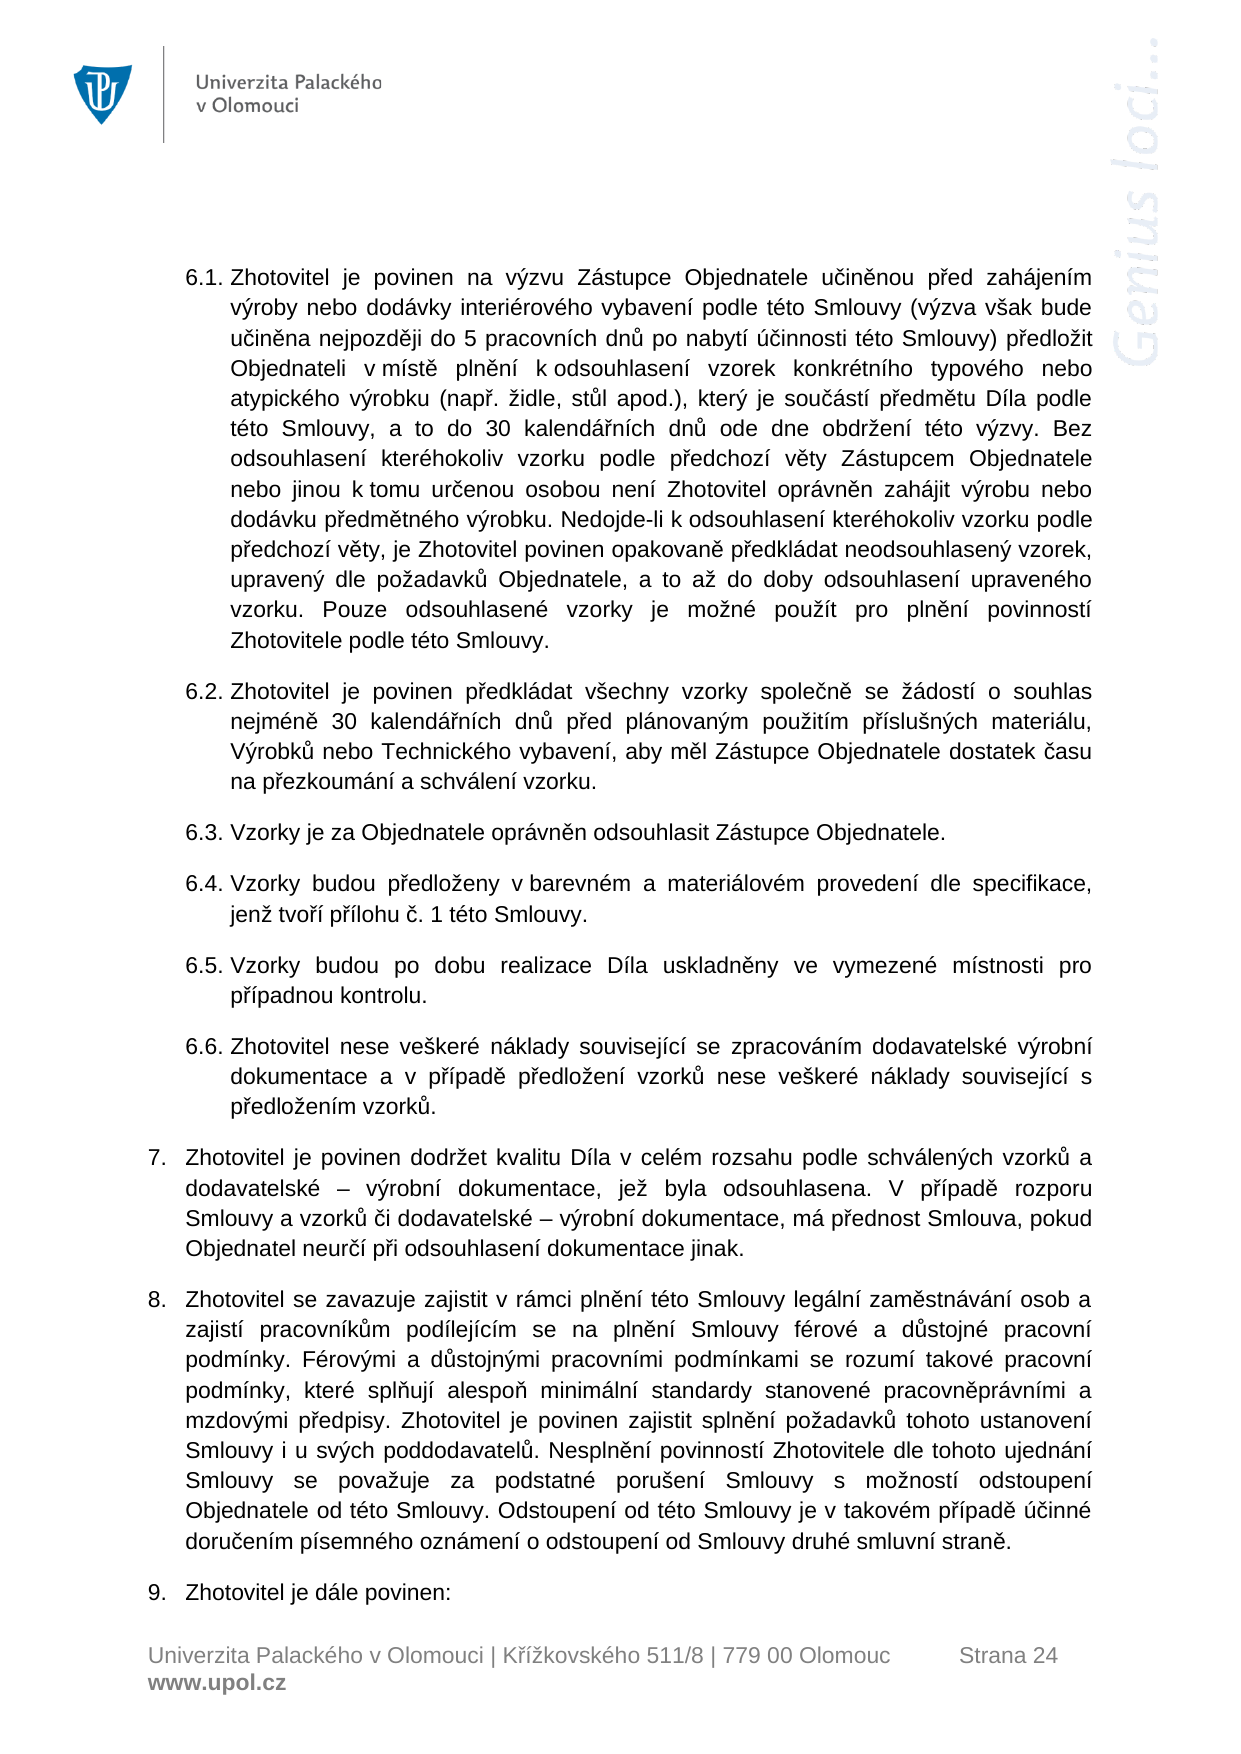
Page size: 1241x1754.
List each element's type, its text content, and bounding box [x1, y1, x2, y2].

picture [1110, 38, 1158, 366]
picture [73, 46, 382, 143]
list Zhotovitel je povinen předkládat všechny vzorky společně se žádostí o souhlas nejméně 30 kalendářních dnů před plánovaným použitím příslušných materiálu, Výrobků nebo Technického vybavení, aby měl Zástupce Objednatele dostatek času na přezkoumání a schválení vzorku. [185, 678, 1093, 795]
list Zhotovitel je povinen na výzvu Zástupce Objednatele učiněnou před zahájením výroby nebo dodávky interiérového vybavení podle této Smlouvy (výzva však bude učiněna nejpozději do 5 pracovních dnů po nabytí účinnosti této Smlouvy) předložit Objednateli v místě plnění k odsouhlasení vzorek konkrétního typového nebo atypického výrobku (např. židle, stůl apod.), který je součástí předmětu Díla podle této Smlouvy, a to do 30 kalendářních dnů ode dne obdržení této výzvy. Bez odsouhlasení kteréhokoliv vzorku podle předchozí věty Zástupcem Objednatele nebo jinou k tomu určenou osobou není Zhotovitel oprávněn zahájit výrobu nebo dodávku předmětného výrobku. Nedojde-li k odsouhlasení kteréhokoliv vzorku podle předchozí věty, je Zhotovitel povinen opakovaně předkládat neodsouhlasený vzorek, upravený dle požadavků Objednatele, a to až do doby odsouhlasení upraveného vzorku. Pouze odsouhlasené vzorky je možné použít pro plnění povinností Zhotovitele podle této Smlouvy. [185, 148, 1093, 653]
list Vzorky je za Objednatele oprávněn odsouhlasit Zástupce Objednatele. [185, 819, 1093, 846]
list Zhotovitel je dále povinen: [148, 1579, 1093, 1605]
list Zhotovitel se zavazuje zajistit v rámci plnění této Smlouvy legální zaměstnávání osob a zajistí pracovníkům podílejícím se na plnění Smlouvy férové a důstojné pracovní podmínky. Férovými a důstojnými pracovními podmínkami se rozumí takové pracovní podmínky, které splňují alespoň minimální standardy stanovené pracovněprávními a mzdovými předpisy. Zhotovitel je povinen zajistit splnění požadavků tohoto ustanovení Smlouvy i u svých poddodavatelů. Nesplnění povinností Zhotovitele dle tohoto ujednání Smlouvy se považuje za podstatné porušení Smlouvy s možností odstoupení Objednatele od této Smlouvy. Odstoupení od této Smlouvy je v takovém případě účinné doručením písemného oznámení o odstoupení od Smlouvy druhé smluvní straně. [148, 1286, 1093, 1554]
list Zhotovitel nese veškeré náklady související se zpracováním dodavatelské výrobní dokumentace a v případě předložení vzorků nese veškeré náklady související s předložením vzorků. [185, 1033, 1093, 1120]
list Vzorky budou po dobu realizace Díla uskladněny ve vymezené místnosti pro případnou kontrolu. [185, 952, 1093, 1008]
list Zhotovitel je povinen dodržet kvalitu Díla v celém rozsahu podle schválených vzorků a dodavatelské – výrobní dokumentace, jež byla odsouhlasena. V případě rozporu Smlouvy a vzorků či dodavatelské – výrobní dokumentace, má přednost Smlouva, pokud Objednatel neurčí při odsouhlasení dokumentace jinak. [148, 1144, 1093, 1261]
list Vzorky budou předloženy v barevném a materiálovém provedení dle specifikace, jenž tvoří přílohu č. 1 této Smlouvy. [185, 870, 1093, 927]
